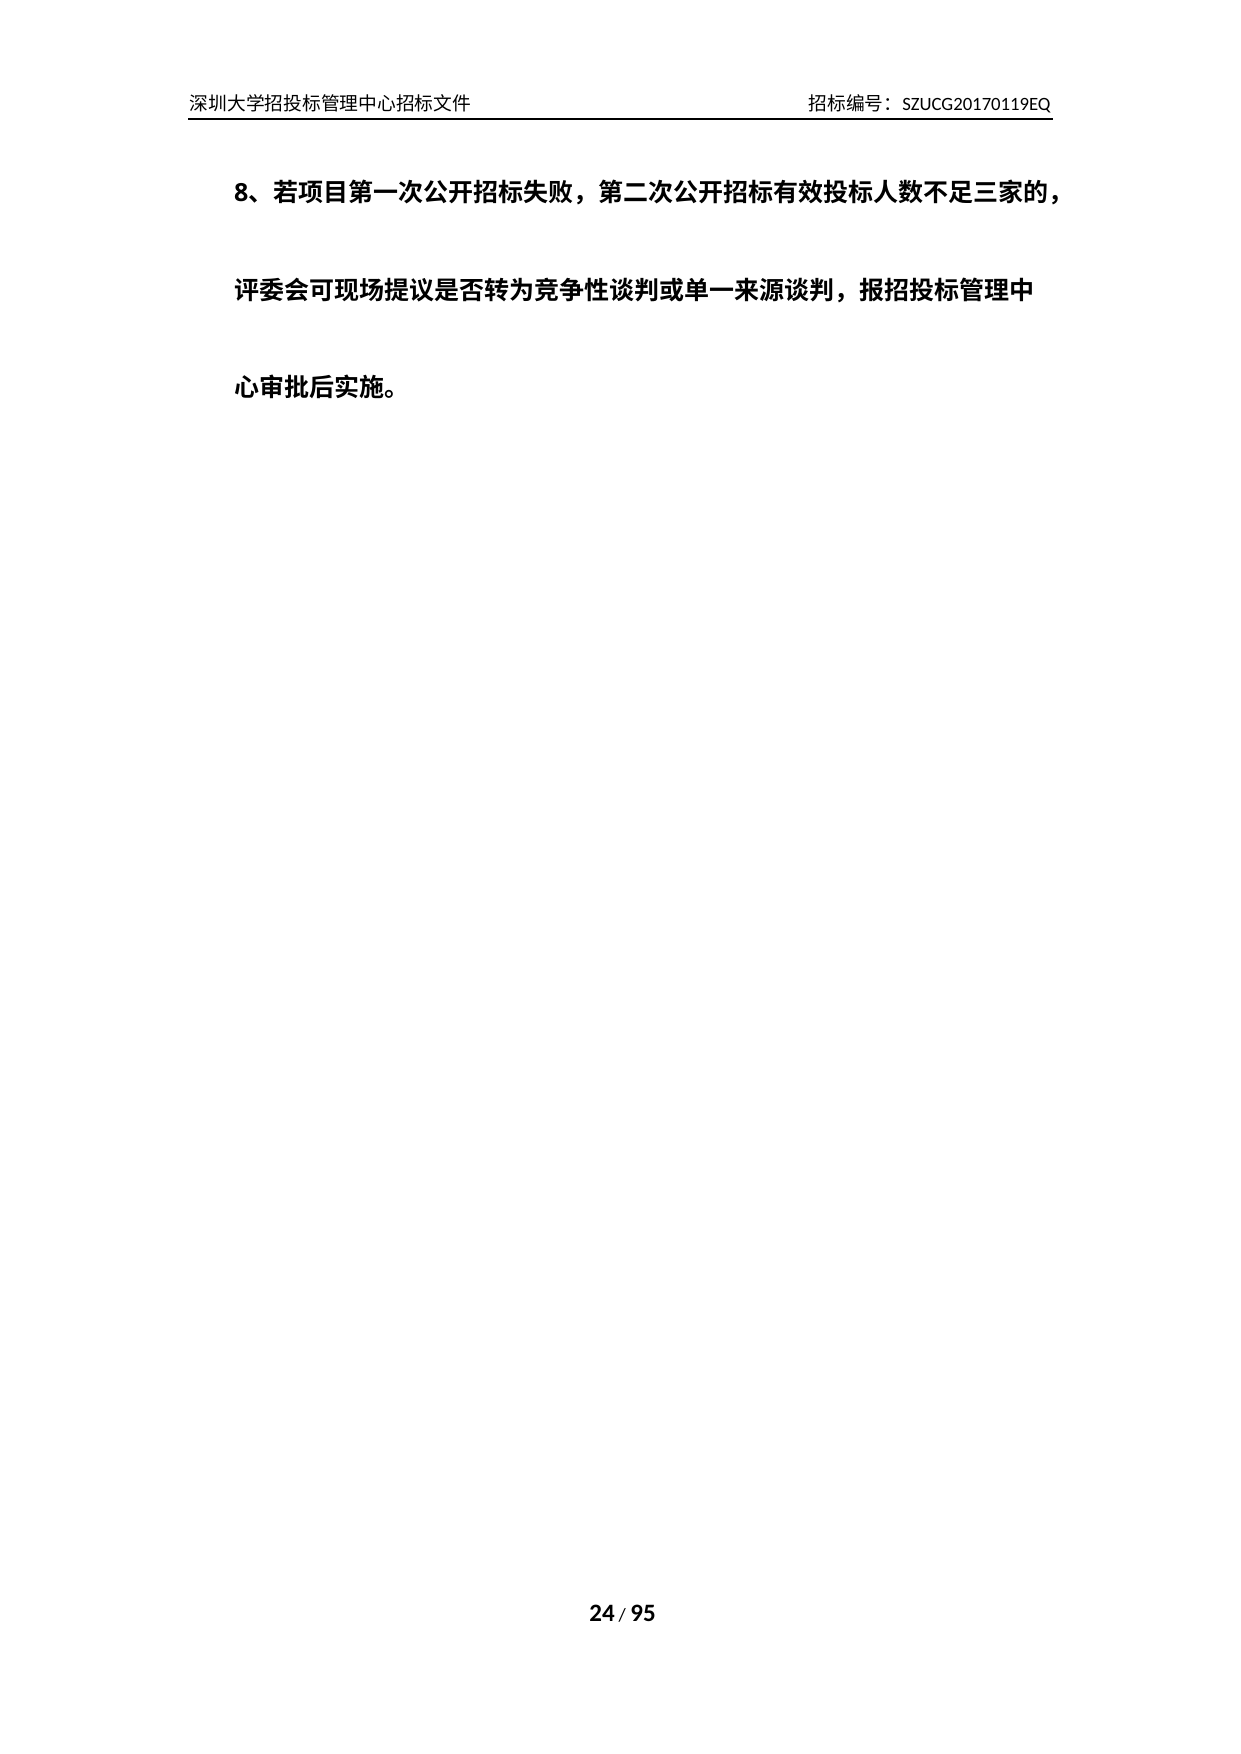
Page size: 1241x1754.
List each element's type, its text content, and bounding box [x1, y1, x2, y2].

text 8、若项目第一次公开招标失败，第二次公开招标有效投标人数不足三家的，评委会可现场提议是否转为竞争性谈判或单一来源谈判，报招投标管理中心审批后实施。 [234, 158, 1053, 418]
